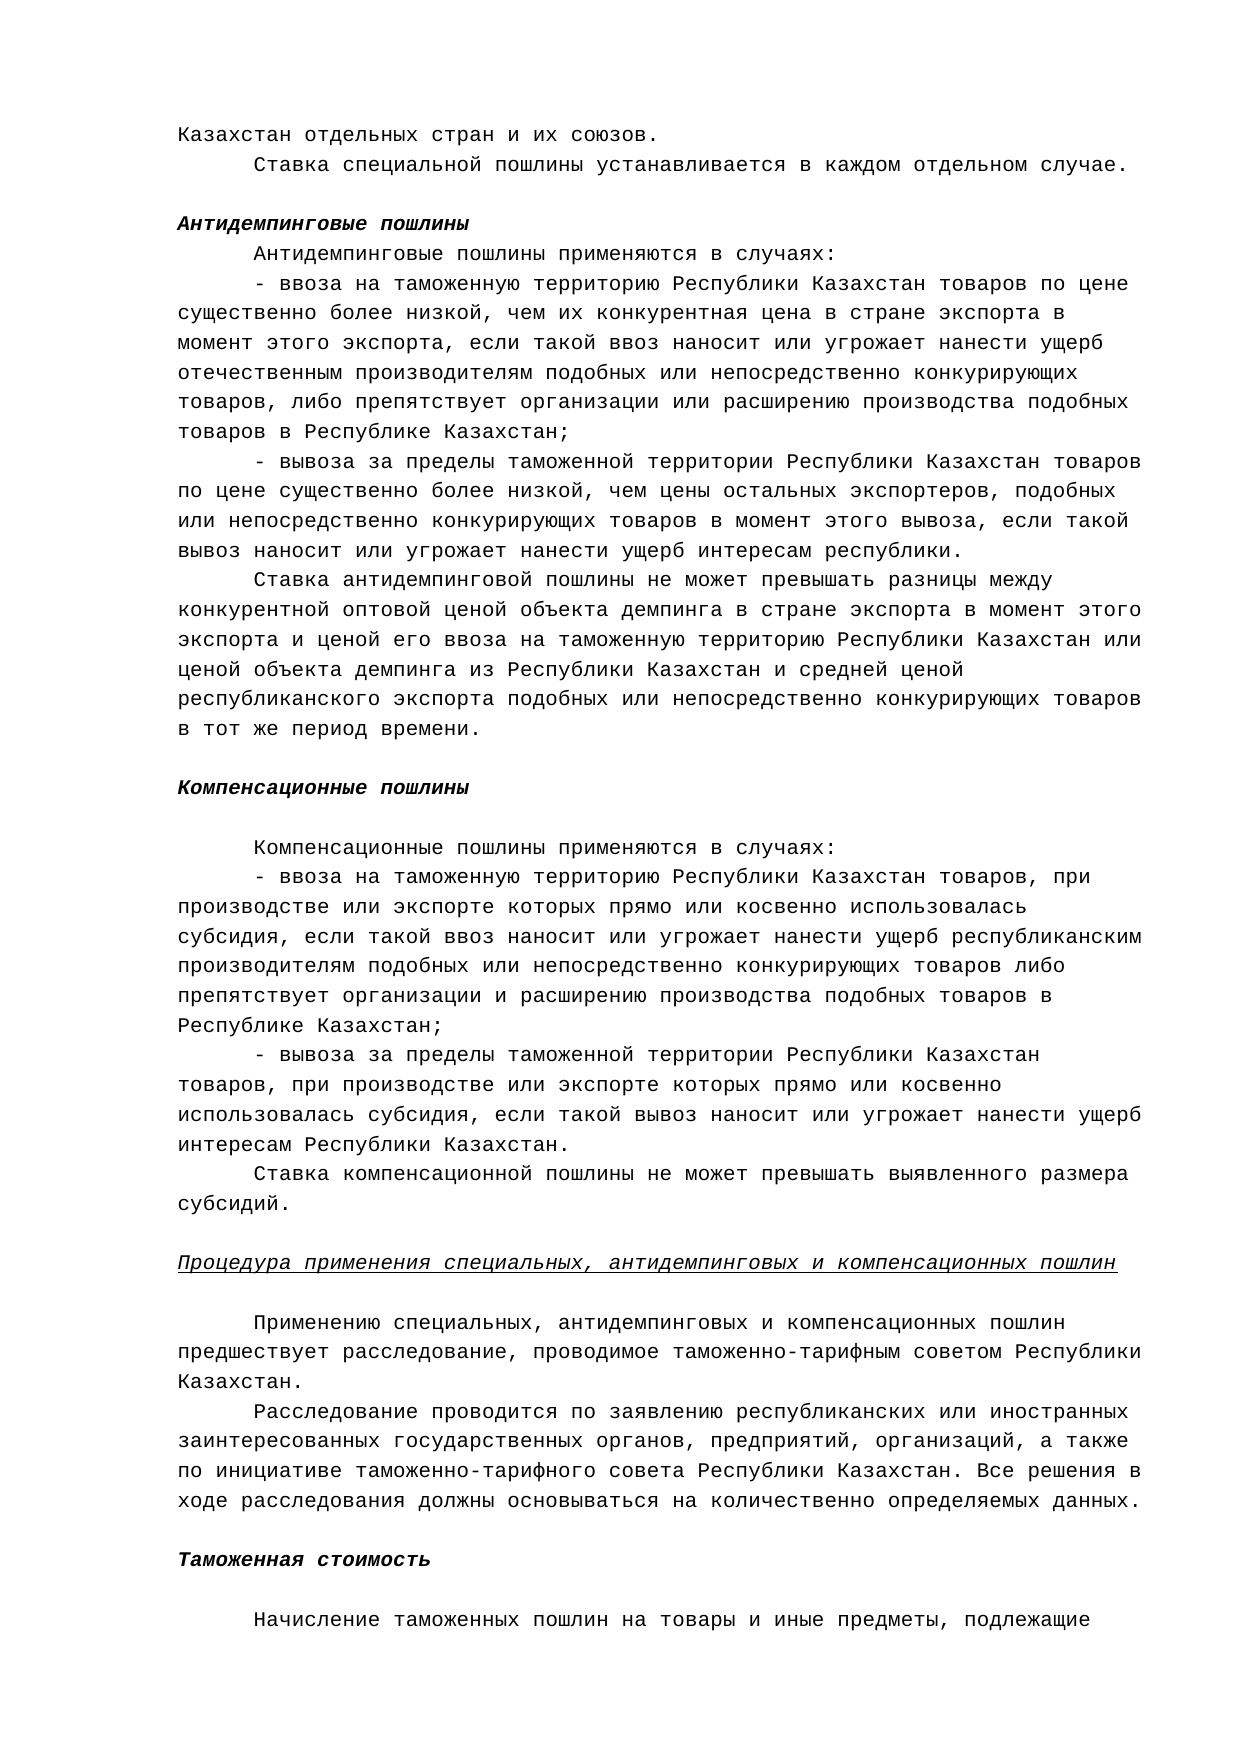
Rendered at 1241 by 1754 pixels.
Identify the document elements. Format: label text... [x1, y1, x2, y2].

text Антидемпинговые пошлины применяются в случаях: [177, 237, 1152, 267]
text Антидемпинговые пошлины [177, 207, 1152, 237]
text Компенсационные пошлины применяются в случаях: - ввоза на таможенную территорию Республики Казахстан товаров, при производстве или экспорте которых прямо или косвенно использовалась субсидия, если такой ввоз наносит или угрожает нанести ущерб республиканским производителям подобных или непосредственно конкурирующих товаров либо препятствует организации и расширению производства подобных товаров в Республике Казахстан; - вывоза за пределы таможенной территории Республики Казахстан товаров, при производстве или экспорте которых прямо или косвенно использовалась субсидия, если такой вывоз наносит или угрожает нанести ущерб интересам Республики Казахстан. Ставка компенсационной пошлины не может превышать выявленного размера субсидий. Процедура применения специальных, антидемпинговых и компенсационных пошлин [177, 831, 1152, 1276]
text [177, 118, 1152, 177]
text - ввоза на таможенную территорию Республики Казахстан товаров по цене существенно более низкой, чем их конкурентная цена в стране экспорта в момент этого экспорта, если такой ввоз наносит или угрожает нанести ущерб отечественным производителям подобных или непосредственно конкурирующих товаров, либо препятствует организации или расширению производства подобных товаров в Республике Казахстан; - вывоза за пределы таможенной территории Республики Казахстан товаров по цене существенно более низкой, чем цены остальных экспортеров, подобных или непосредственно конкурирующих товаров в момент этого вывоза, если такой вывоз наносит или угрожает нанести ущерб интересам республики. Ставка антидемпинговой пошлины не может превышать разницы между конкурентной оптовой ценой объекта демпинга в стране экспорта в момент этого экспорта и ценой его ввоза на таможенную территорию Республики Казахстан или ценой объекта демпинга из Республики Казахстан и средней ценой республиканского экспорта подобных или непосредственно конкурирующих товаров в тот же период времени. Компенсационные пошлины [177, 267, 1152, 801]
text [177, 1395, 1152, 1632]
text Применению специальных, антидемпинговых и компенсационных пошлин предшествует расследование, проводимое таможенно-тарифным советом Республики Казахстан. [177, 1306, 1152, 1395]
